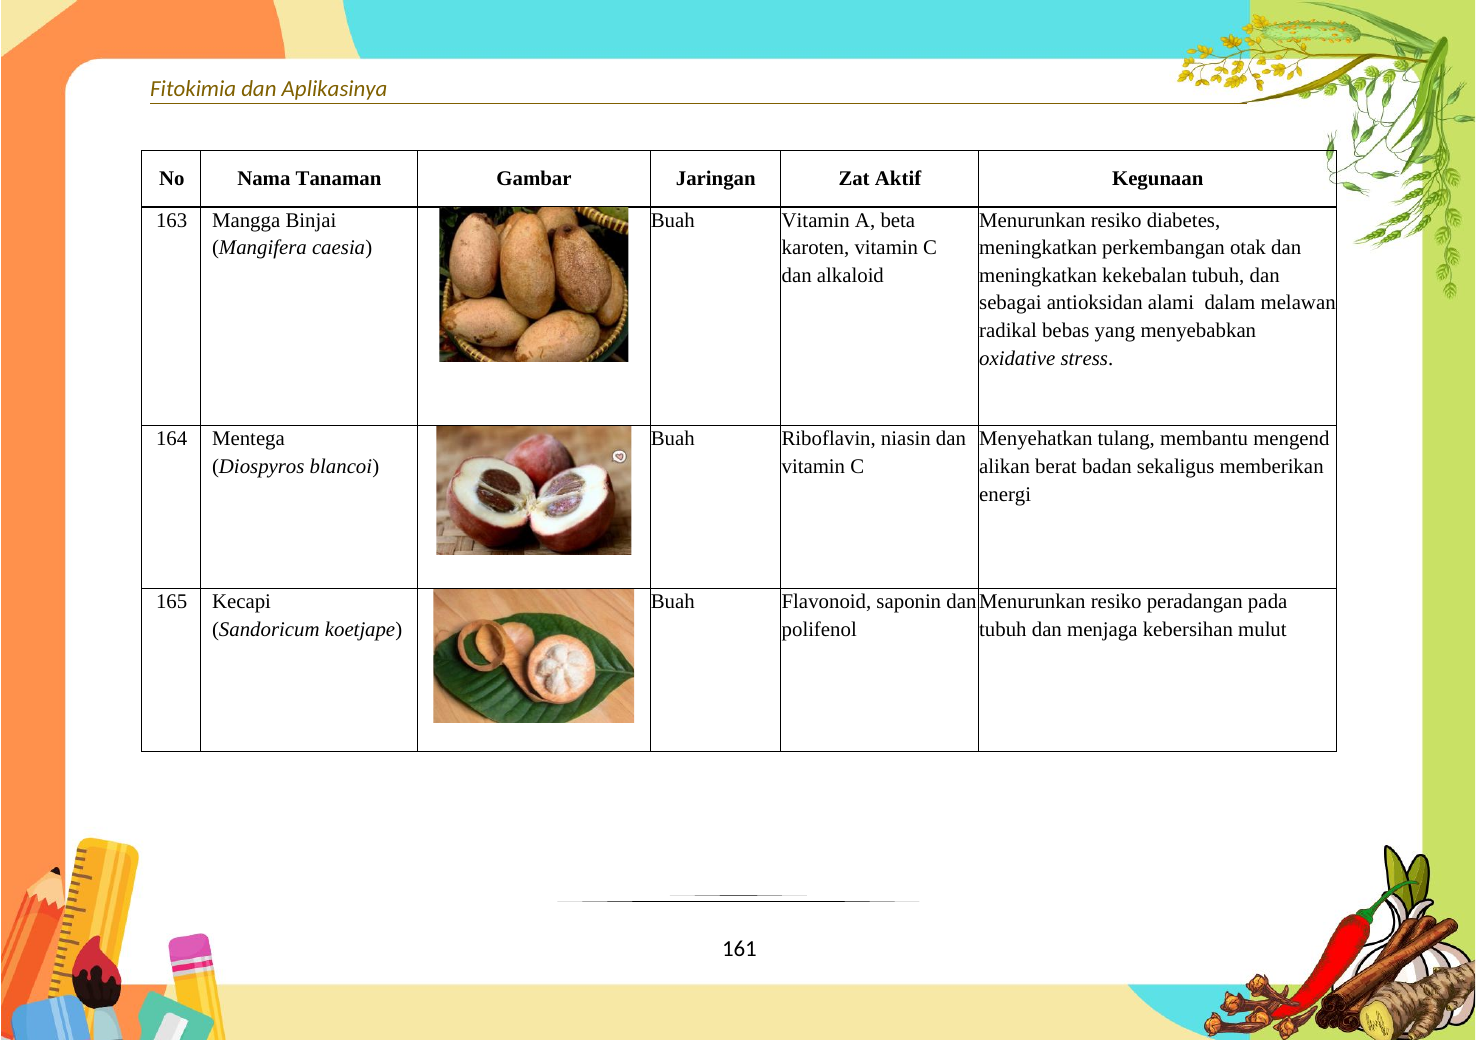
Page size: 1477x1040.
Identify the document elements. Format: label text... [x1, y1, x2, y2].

table_cell Buah [651, 426, 780, 588]
table_cell Vitamin A, beta karoten, vitamin C dan alkaloid [781, 208, 978, 425]
table_cell Flavonoid, saponin dan polifenol [781, 589, 978, 751]
table_cell Buah [651, 589, 780, 751]
table_cell Mangga Binjai (Mangifera caesia) [201, 208, 417, 425]
table_cell Menurunkan resiko peradangan pada tubuh dan menjaga kebersihan mulut [979, 589, 1336, 751]
table_cell Kecapi (Sandoricum koetjape) [201, 589, 417, 751]
table_cell Menyehatkan tulang, membantu mengendalikan berat badan sekaligus memberikan energi [979, 426, 1336, 588]
table_cell Menurunkan resiko diabetes, meningkatkan perkembangan otak dan meningkatkan kekebalan tubuh, dan sebagai antioksidan alami dalam melawan radikal bebas yang menyebabkan oxidative stress. [979, 208, 1336, 425]
table_cell 165 [142, 589, 200, 751]
table_cell [418, 208, 650, 425]
table_cell 163 [142, 208, 200, 425]
table_cell Buah [651, 208, 780, 425]
table_header Nama Tanaman [201, 151, 417, 206]
table_header Kegunaan [979, 151, 1336, 206]
picture [1, 0, 1475, 1040]
table_cell Mentega (Diospyros blancoi) [201, 426, 417, 588]
table_header No [142, 151, 200, 206]
table_cell [418, 589, 650, 751]
table_header Zat Aktif [781, 151, 978, 206]
table_header Jaringan [651, 151, 780, 206]
table_cell Riboflavin, niasin dan vitamin C [781, 426, 978, 588]
table_cell [418, 426, 650, 588]
table_cell 164 [142, 426, 200, 588]
table_header Gambar [418, 151, 650, 206]
